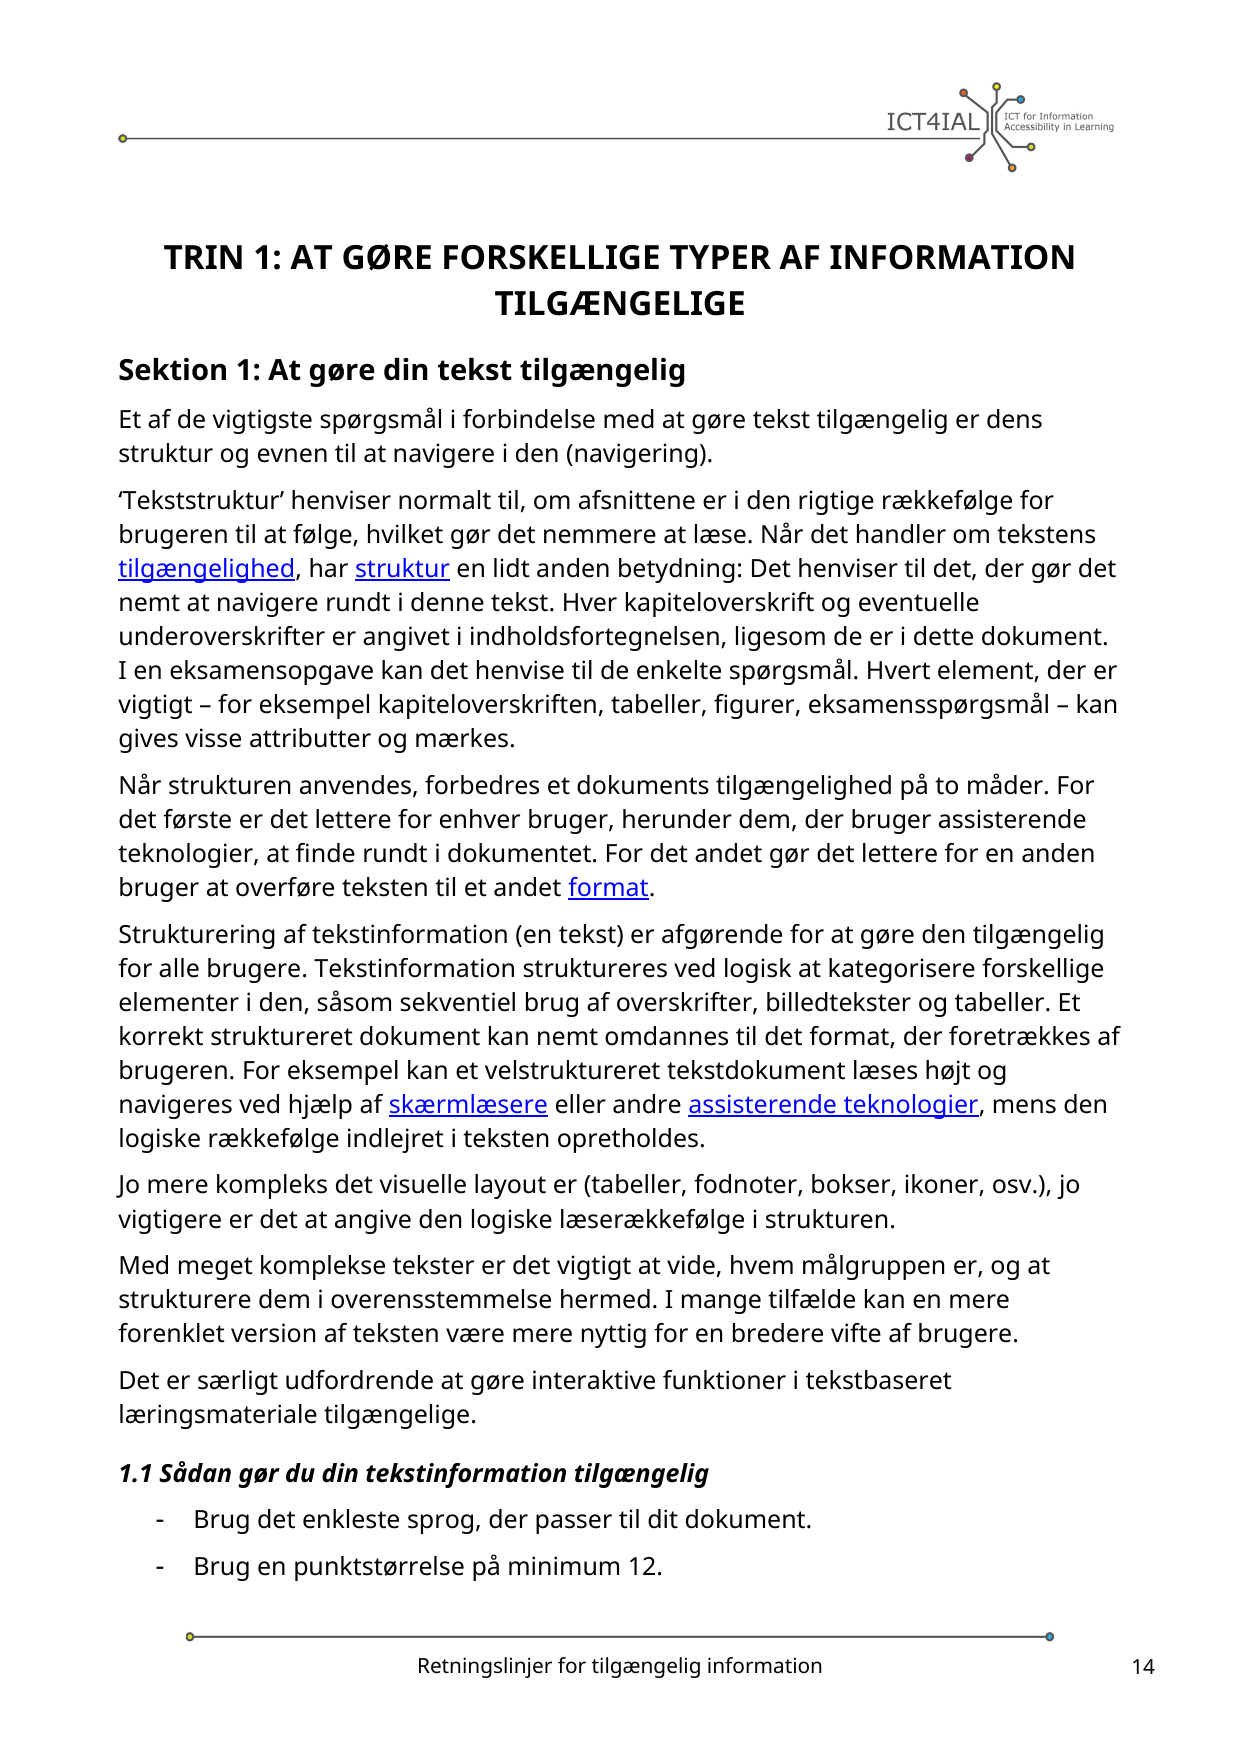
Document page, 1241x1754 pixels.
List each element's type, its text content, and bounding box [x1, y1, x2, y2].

subtitle Sektion 1: At gøre din tekst tilgængelig [118, 350, 1122, 389]
picture [118, 73, 1125, 181]
subtitle Trin 1: At gøre forskellige typer af information tilgængelige [118, 234, 1122, 325]
text Jo mere kompleks det visuelle layout er (tabeller, fodnoter, bokser, ikoner, osv.), jo vigtigere er det at angive den logiske læserækkefølge i strukturen. [118, 1167, 1122, 1235]
text Strukturering af tekstinformation (en tekst) er afgørende for at gøre den tilgængelig for alle brugere. Tekstinformation struktureres ved logisk at kategorisere forskellige elementer i den, såsom sekventiel brug af overskrifter, billedtekster og tabeller. Et korrekt struktureret dokument kan nemt omdannes til det format, der foretrækkes af brugeren. For eksempel kan et velstruktureret tekstdokument læses højt og navigeres ved hjælp af skærmlæsere eller andre assisterende teknologier, mens den logiske rækkefølge indlejret i teksten opretholdes. [118, 916, 1122, 1155]
text Et af de vigtigste spørgsmål i forbindelse med at gøre tekst tilgængelig er dens struktur og evnen til at navigere i den (navigering). [118, 402, 1122, 470]
text Når strukturen anvendes, forbedres et dokuments tilgængelighed på to måder. For det første er det lettere for enhver bruger, herunder dem, der bruger assisterende teknologier, at finde rundt i dokumentet. For det andet gør det lettere for en anden bruger at overføre teksten til et andet format. [118, 767, 1122, 904]
list Brug en punktstørrelse på minimum 12. [156, 1549, 1122, 1583]
list Brug det enkleste sprog, der passer til dit dokument. [156, 1502, 1122, 1536]
text Det er særligt udfordrende at gøre interaktive funktioner i tekstbaseret læringsmateriale tilgængelige. [118, 1362, 1122, 1431]
subtitle 1.1 Sådan gør du din tekstinformation tilgængelig [118, 1456, 1122, 1490]
picture [185, 1620, 1055, 1652]
text Med meget komplekse tekster er det vigtigt at vide, hvem målgruppen er, og at strukturere dem i overensstemmelse hermed. I mange tilfælde kan en mere forenklet version af teksten være mere nyttig for en bredere vifte af brugere. [118, 1248, 1122, 1350]
text ‘Tekststruktur’ henviser normalt til, om afsnittene er i den rigtige rækkefølge for brugeren til at følge, hvilket gør det nemmere at læse. Når det handler om tekstens tilgængelighed, har struktur en lidt anden betydning: Det henviser til det, der gør det nemt at navigere rundt i denne tekst. Hver kapiteloverskrift og eventuelle underoverskrifter er angivet i indholdsfortegnelsen, ligesom de er i dette dokument. I en eksamensopgave kan det henvise til de enkelte spørgsmål. Hvert element, der er vigtigt – for eksempel kapiteloverskriften, tabeller, figurer, eksamensspørgsmål – kan gives visse attributter og mærkes. [118, 482, 1122, 755]
